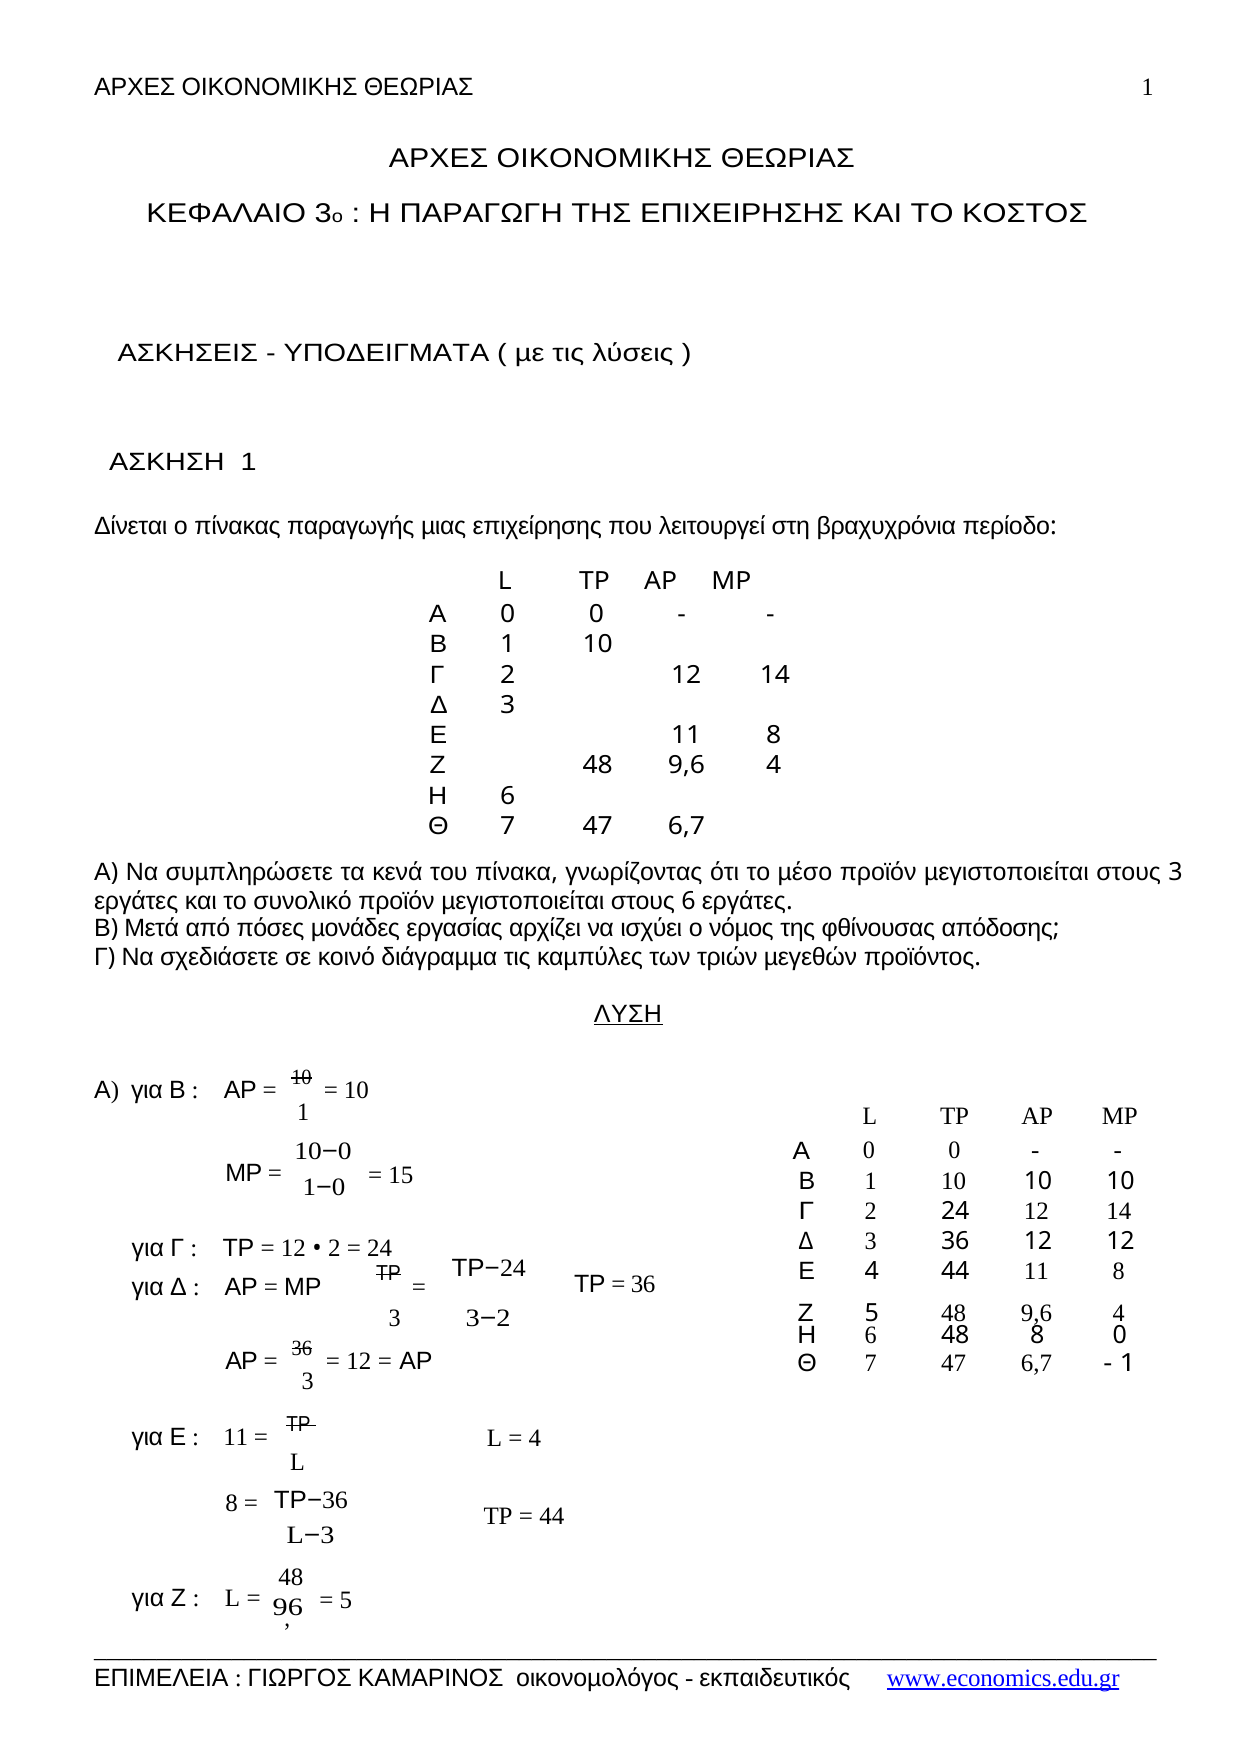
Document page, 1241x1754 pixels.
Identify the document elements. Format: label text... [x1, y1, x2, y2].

text ΤΡ L = 4 [286, 1423, 779, 1452]
text Δ 3 [428, 691, 1240, 719]
text ΤΡ = 36 [574, 1277, 780, 1297]
text ΤΡ−24 [451, 1254, 556, 1283]
text 10 = 10 [291, 1076, 845, 1104]
text ΑΣΚΗΣΗ 1 [109, 447, 1240, 476]
text για Ε : 11 = [131, 1423, 281, 1452]
text L TP AP MP [428, 566, 1240, 595]
text Ε 11 8 [428, 721, 1240, 749]
text ΛΥΣΗ [594, 999, 1240, 1028]
text _____________________________________________________________________________________ ΕΠΙΜΕΛΕΙΑ : ΓΙΩΡΓΟΣ ΚΑΜΑΡΙΝΟΣ οικονοµολόγος - εκπαιδευτικός www.economics.edu.gr [94, 1634, 1177, 1692]
text 3 3−2 [388, 1303, 779, 1326]
text ΤΡ−36 [273, 1488, 466, 1514]
text Α 0 0 - - [428, 599, 1240, 628]
text Δ 3 36 12 12 [798, 1227, 1240, 1255]
text για Γ : ΤΡ = 12 • 2 = 24 για Δ : ΑΡ = ΜΡ ΤΡ = [131, 1225, 439, 1303]
text = 5 [319, 1591, 1240, 1613]
text 48 [278, 1562, 466, 1591]
text Ζ 5 48 9,6 4 [797, 1303, 1240, 1326]
text για Ζ : L = , [131, 1591, 295, 1631]
text Η 6 48 8 0 [797, 1326, 1240, 1348]
text Η 6 [428, 781, 1240, 810]
text Θ 7 47 6,7 [428, 812, 1240, 841]
text ΑΣΚΗΣΕΙΣ - ΥΠΟΔΕΙΓΜΑΤΑ ( µε τις λύσεις ) [117, 339, 1240, 367]
text L [225, 1452, 1240, 1475]
text ΜΡ = [225, 1165, 290, 1185]
text ΑΡΧΕΣ ΟΙΚΟΝΟΜΙΚΗΣ ΘΕΩΡΙΑΣ 1 [94, 72, 1240, 101]
text 1−0 [302, 1179, 355, 1199]
text Ζ 48 9,6 4 [428, 751, 1240, 780]
text 8 = [225, 1488, 268, 1517]
text Α) για Β : ΑΡ = [94, 1076, 286, 1104]
text Ε 4 44 11 8 [798, 1257, 1240, 1286]
text Β 1 10 [428, 630, 1240, 658]
text Δίνεται ο πίνακας παραγωγής µιας επιχείρησης που λειτουργεί στη βραχυχρόνια περίοδο: [94, 512, 1240, 540]
text ΑΡ = [225, 1346, 281, 1375]
text TP = 44 [483, 1501, 1240, 1530]
text Β 1 10 10 10 [798, 1173, 1240, 1193]
text ΑΡΧΕΣ ΟΙΚΟΝΟΜΙΚΗΣ ΘΕΩΡΙΑΣ [389, 143, 1240, 174]
text Θ 7 47 6,7 - 1 [797, 1348, 1240, 1377]
text Γ 2 24 12 14 [798, 1196, 1240, 1225]
text 1 [297, 1104, 845, 1124]
text ΚΕΦΑΛΑΙΟ 3ο : Η ΠΑΡΑΓΩΓΗ ΤΗΣ ΕΠΙΧΕΙΡΗΣΗΣ ΚΑΙ ΤΟ ΚΟΣΤΟΣ [146, 197, 1240, 228]
text 0 0 - - [863, 1135, 1240, 1164]
text 10−0 Α [294, 1137, 845, 1165]
text Γ 2 12 14 [428, 660, 1240, 689]
text = 15 [368, 1165, 781, 1188]
text L TP AP MP [862, 1102, 1240, 1130]
text Β) Μετά από πόσες µονάδες εργασίας αρχίζει να ισχύει ο νόµος της φθίνουσας απόδοσης; [94, 916, 1240, 942]
text 36 = 12 = ΑΡ 3 [291, 1354, 440, 1394]
text Α) Να συµπληρώσετε τα κενά του πίνακα, γνωρίζοντας ότι το µέσο προϊόν µεγιστοποιείται στους 3 εργάτες και το συνολικό προϊόν µεγιστοποιείται στους 6 εργάτες. [94, 857, 1183, 915]
text Γ) Να σχεδιάσετε σε κοινό διάγραµµα τις καµπύλες των τριών µεγεθών προϊόντος. [94, 943, 1240, 972]
text L−3 [286, 1521, 466, 1550]
